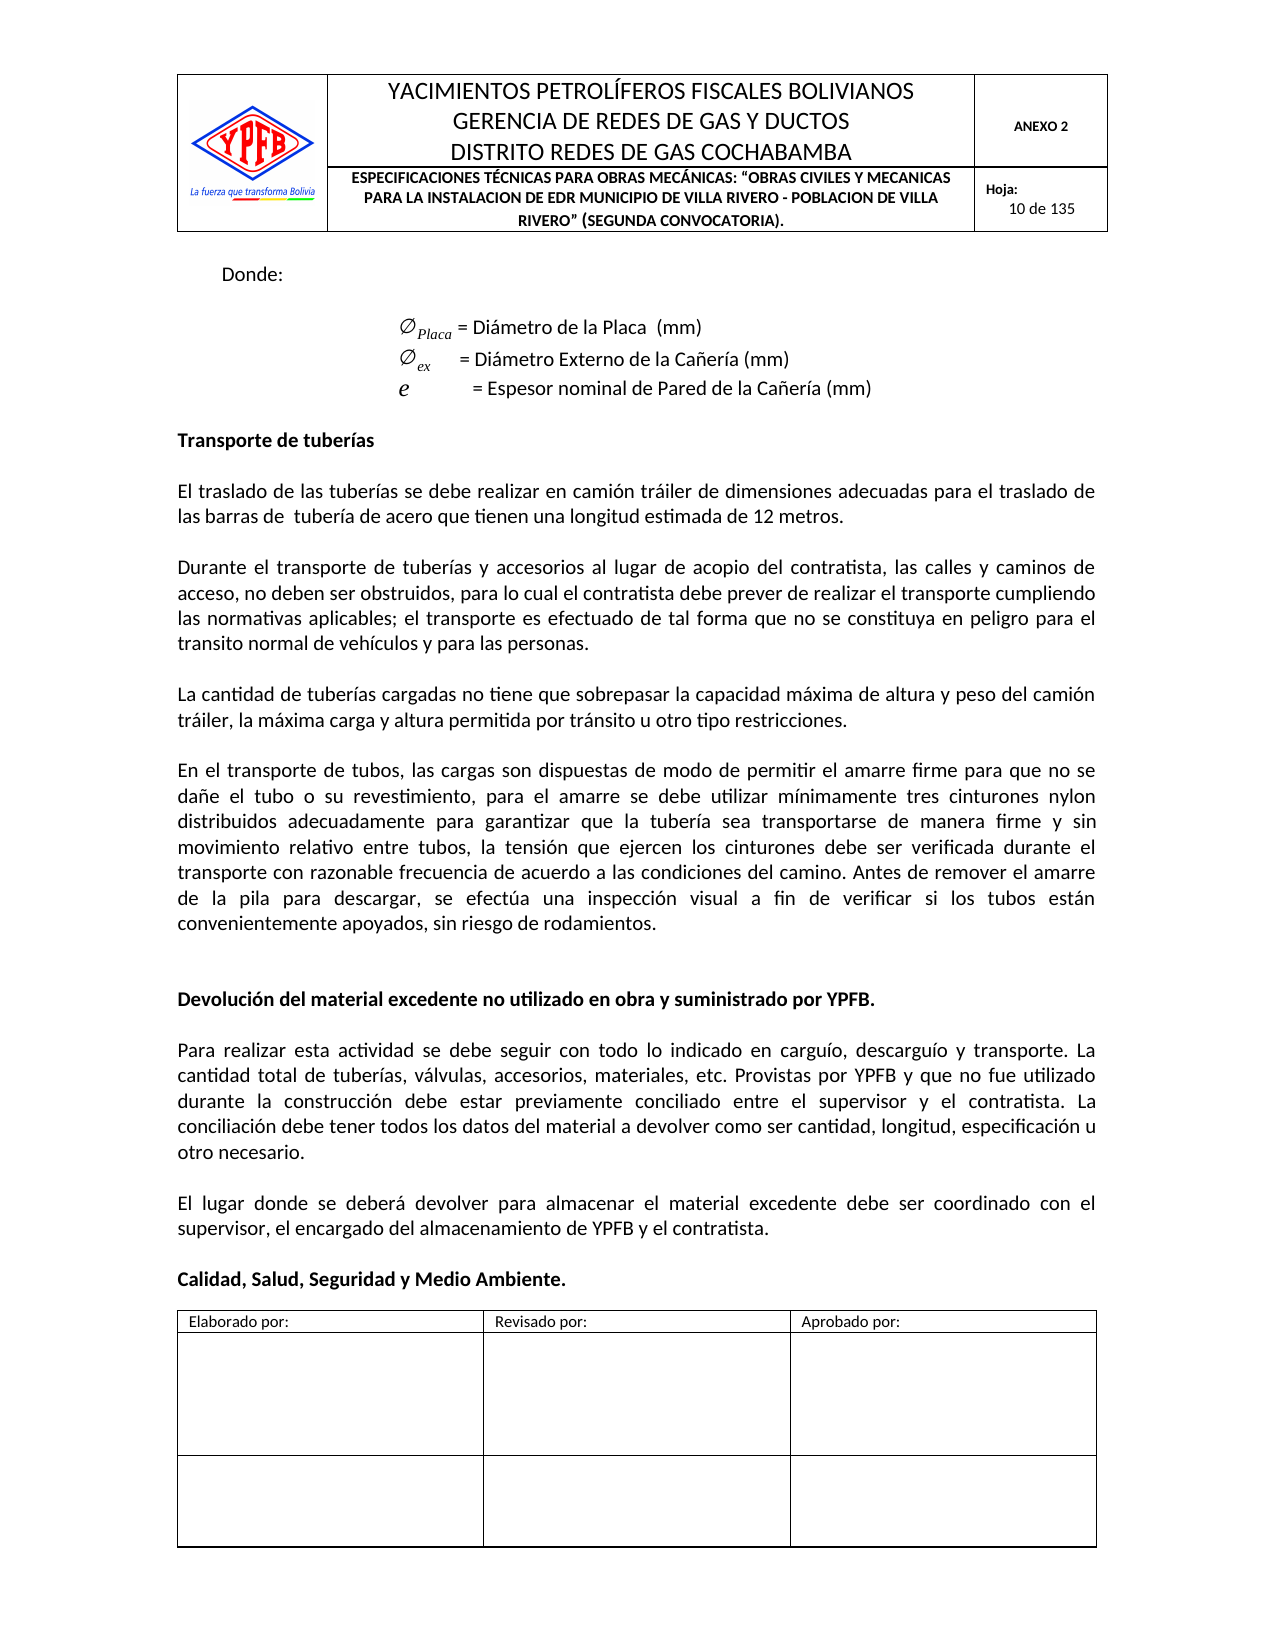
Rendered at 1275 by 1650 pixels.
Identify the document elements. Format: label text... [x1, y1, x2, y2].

text Transporte de tuberías [177, 427, 1098, 453]
text Devolución del material excedente no utilizado en obra y suministrado por YPFB. [177, 986, 1098, 1012]
text Para realizar esta actividad se debe seguir con todo lo indicado en carguío, descarguío y transporte. La cantidad total de tuberías, válvulas, accesorios, materiales, etc. Provistas por YPFB y que no fue utilizado durante la construcción debe estar previamente conciliado entre el supervisor y el contratista. La conciliación debe tener todos los datos del material a devolver como ser cantidad, longitud, especificación u otro necesario. [177, 1037, 1098, 1164]
text = Diámetro de la Placa (mm) [222, 312, 1098, 343]
text El traslado de las tuberías se debe realizar en camión tráiler de dimensiones adecuadas para el traslado de las barras de tubería de acero que tienen una longitud estimada de 12 metros. [177, 478, 1098, 529]
text El lugar donde se deberá devolver para almacenar el material excedente debe ser coordinado con el supervisor, el encargado del almacenamiento de YPFB y el contratista. [177, 1190, 1098, 1241]
text Calidad, Salud, Seguridad y Medio Ambiente. [177, 1266, 1098, 1291]
text La cantidad de tuberías cargadas no tiene que sobrepasar la capacidad máxima de altura y peso del camión tráiler, la máxima carga y altura permitida por tránsito u otro tipo restricciones. [177, 681, 1098, 732]
picture [188, 100, 316, 206]
text Donde: [222, 261, 1098, 286]
text En el transporte de tubos, las cargas son dispuestas de modo de permitir el amarre firme para que no se dañe el tubo o su revestimiento, para el amarre se debe utilizar mínimamente tres cinturones nylon distribuidos adecuadamente para garantizar que la tubería sea transportarse de manera firme y sin movimiento relativo entre tubos, la tensión que ejercen los cinturones debe ser verificada durante el transporte con razonable frecuencia de acuerdo a las condiciones del camino. Antes de remover el amarre de la pila para descargar, se efectúa una inspección visual a fin de verificar si los tubos están convenientemente apoyados, sin riesgo de rodamientos. [177, 758, 1098, 936]
text = Espesor nominal de Pared de la Cañería (mm) [222, 374, 1098, 402]
text = Diámetro Externo de la Cañería (mm) [222, 343, 1098, 374]
text Durante el transporte de tuberías y accesorios al lugar de acopio del contratista, las calles y caminos de acceso, no deben ser obstruidos, para lo cual el contratista debe prever de realizar el transporte cumpliendo las normativas aplicables; el transporte es efectuado de tal forma que no se constituya en peligro para el transito normal de vehículos y para las personas. [177, 554, 1098, 656]
